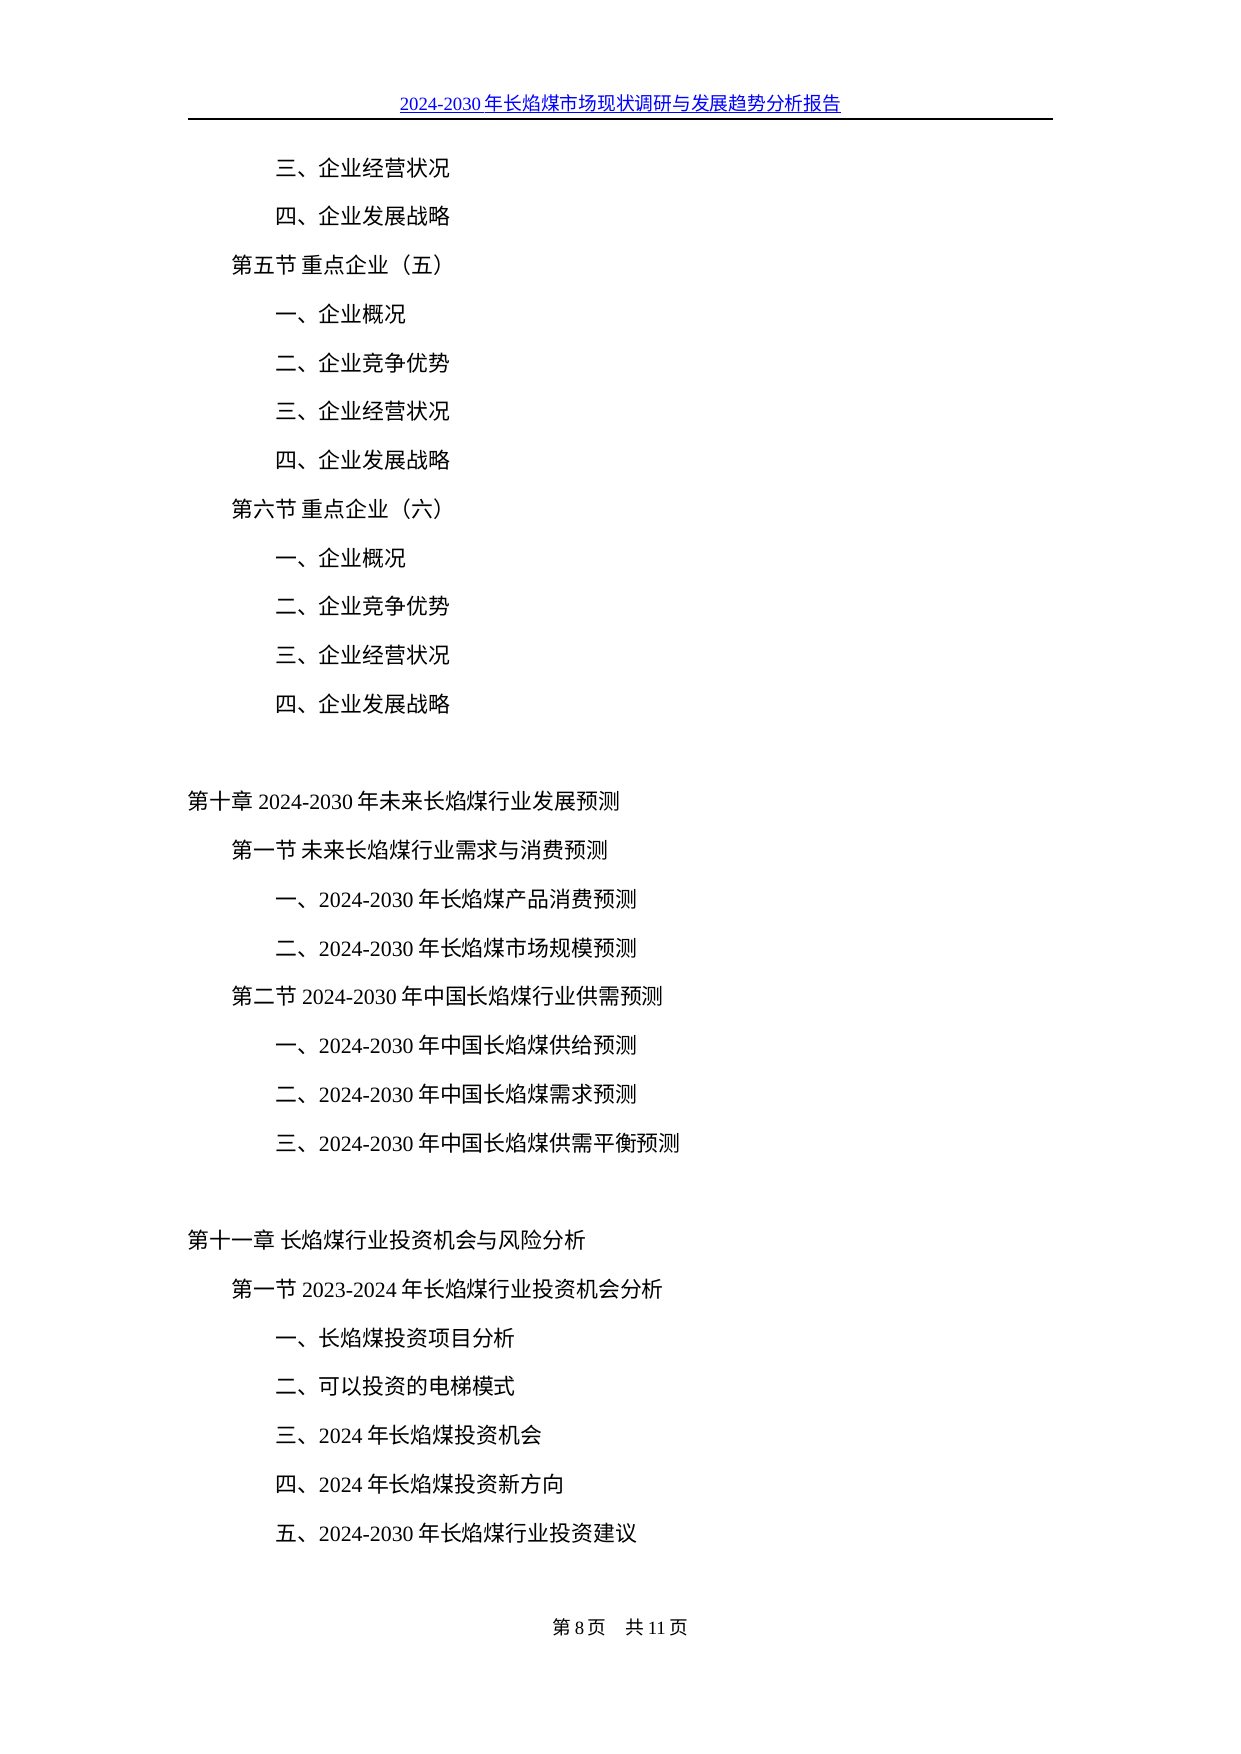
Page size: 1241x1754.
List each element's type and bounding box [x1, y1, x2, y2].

text [187, 150, 1053, 1548]
